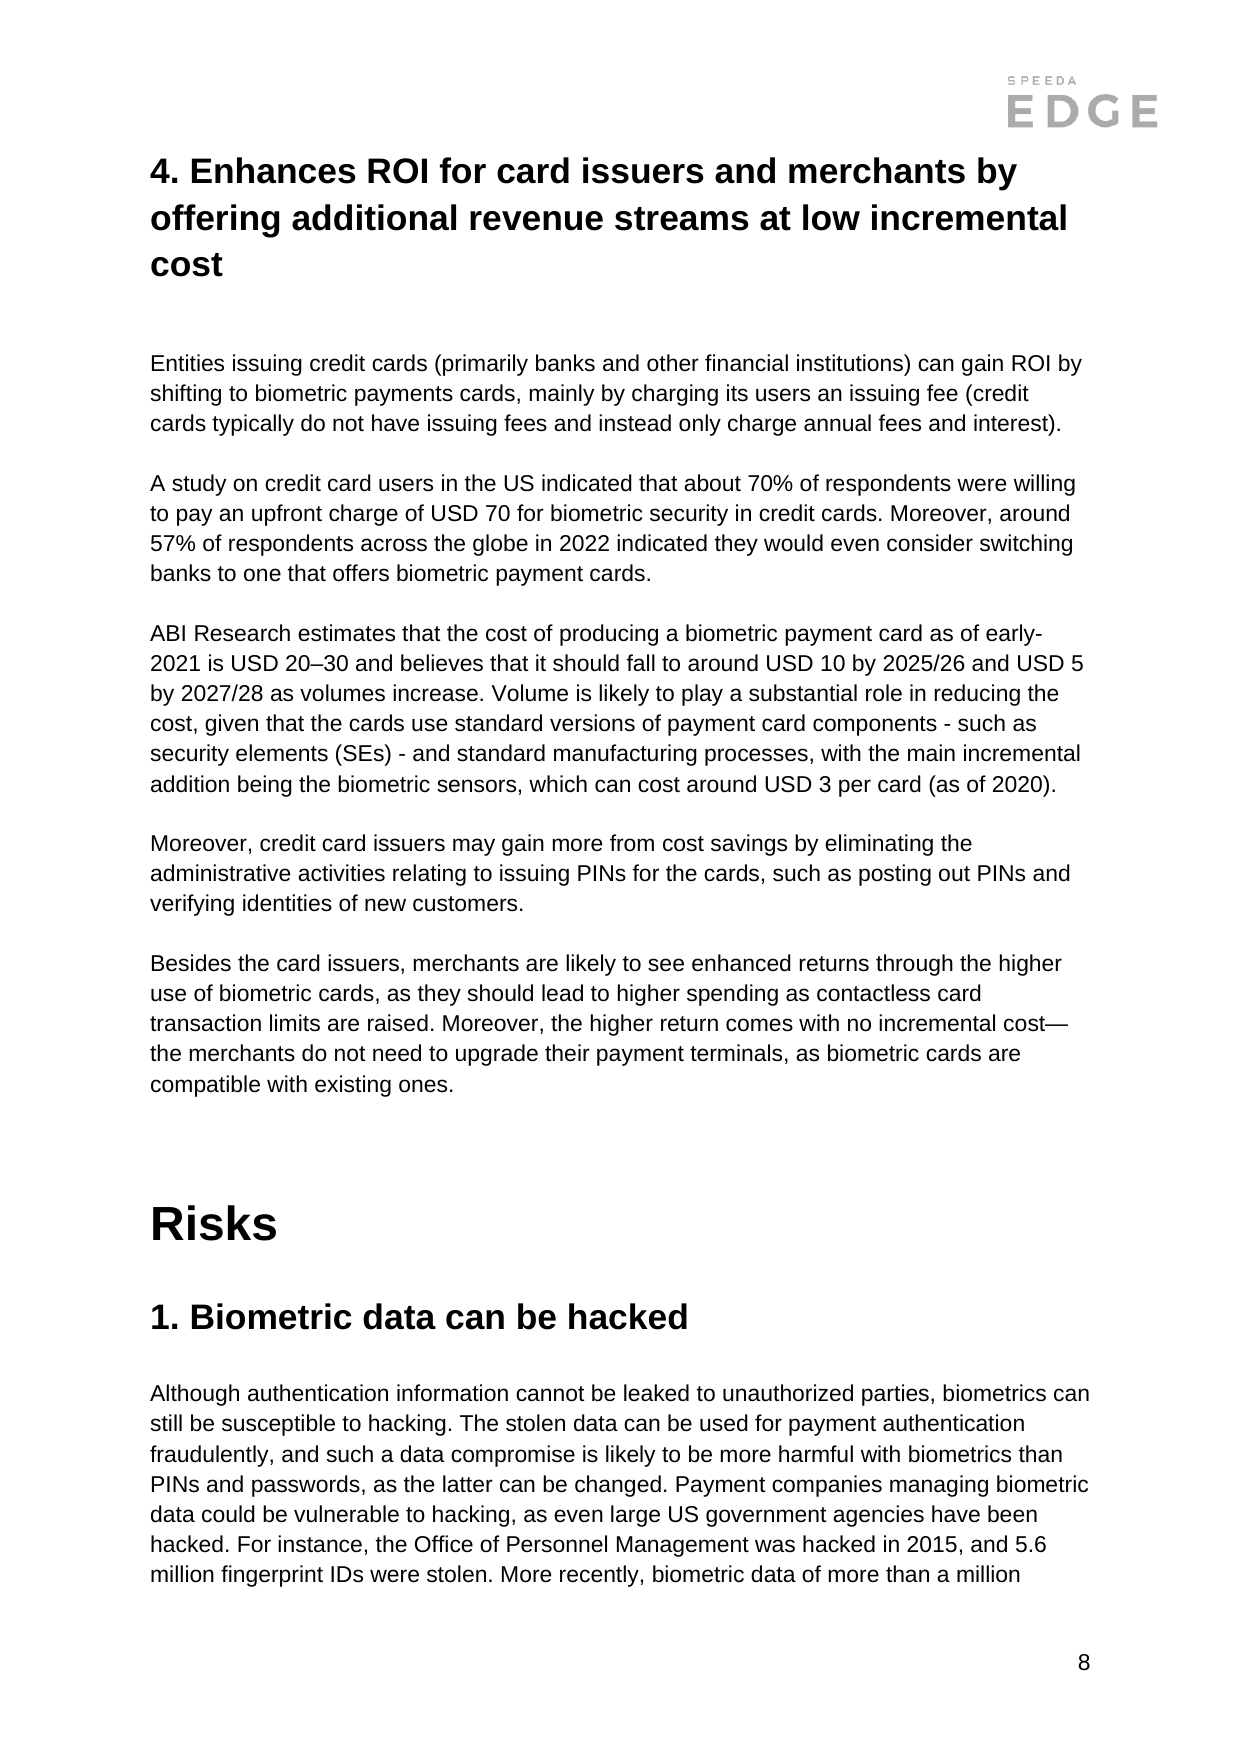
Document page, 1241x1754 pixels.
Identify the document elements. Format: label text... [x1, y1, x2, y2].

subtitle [150, 1380, 1090, 1588]
subtitle Risks [150, 1195, 1090, 1250]
subtitle Moreover, credit card issuers may gain more from cost savings by eliminating the administrative activities relating to issuing PINs for the cards, such as posting out PINs and verifying identities of new customers. [150, 830, 1090, 917]
picture [1006, 75, 1159, 129]
subtitle ABI Research estimates that the cost of producing a biometric payment card as of early-2021 is USD 20–30 and believes that it should fall to around USD 10 by 2025/26 and USD 5 by 2027/28 as volumes increase. Volume is likely to play a substantial role in reducing the cost, given that the cards use standard versions of payment card components - such as security elements (SEs) - and standard manufacturing processes, with the main incremental addition being the biometric sensors, which can cost around USD 3 per card (as of 2020). [150, 619, 1090, 797]
subtitle 1. Biometric data can be hacked [150, 1296, 1090, 1337]
subtitle Besides the card issuers, merchants are likely to see enhanced returns through the higher use of biometric cards, as they should lead to higher spending as contactless card transaction limits are raised. Moreover, the higher return comes with no incremental cost—the merchants do not need to upgrade their payment terminals, as biometric cards are compatible with existing ones. [150, 950, 1090, 1097]
subtitle Entities issuing credit cards (primarily banks and other financial institutions) can gain ROI by shifting to biometric payments cards, mainly by charging its users an issuing fee (credit cards typically do not have issuing fees and instead only charge annual fees and interest). [150, 350, 1090, 436]
subtitle A study on credit card users in the US indicated that about 70% of respondents were willing to pay an upfront charge of USD 70 for biometric security in credit cards. Moreover, around 57% of respondents across the globe in 2022 indicated they would even consider switching banks to one that offers biometric payment cards. [150, 469, 1090, 586]
text 4. Enhances ROI for card issuers and merchants by offering additional revenue streams at low incremental cost [150, 150, 1090, 284]
